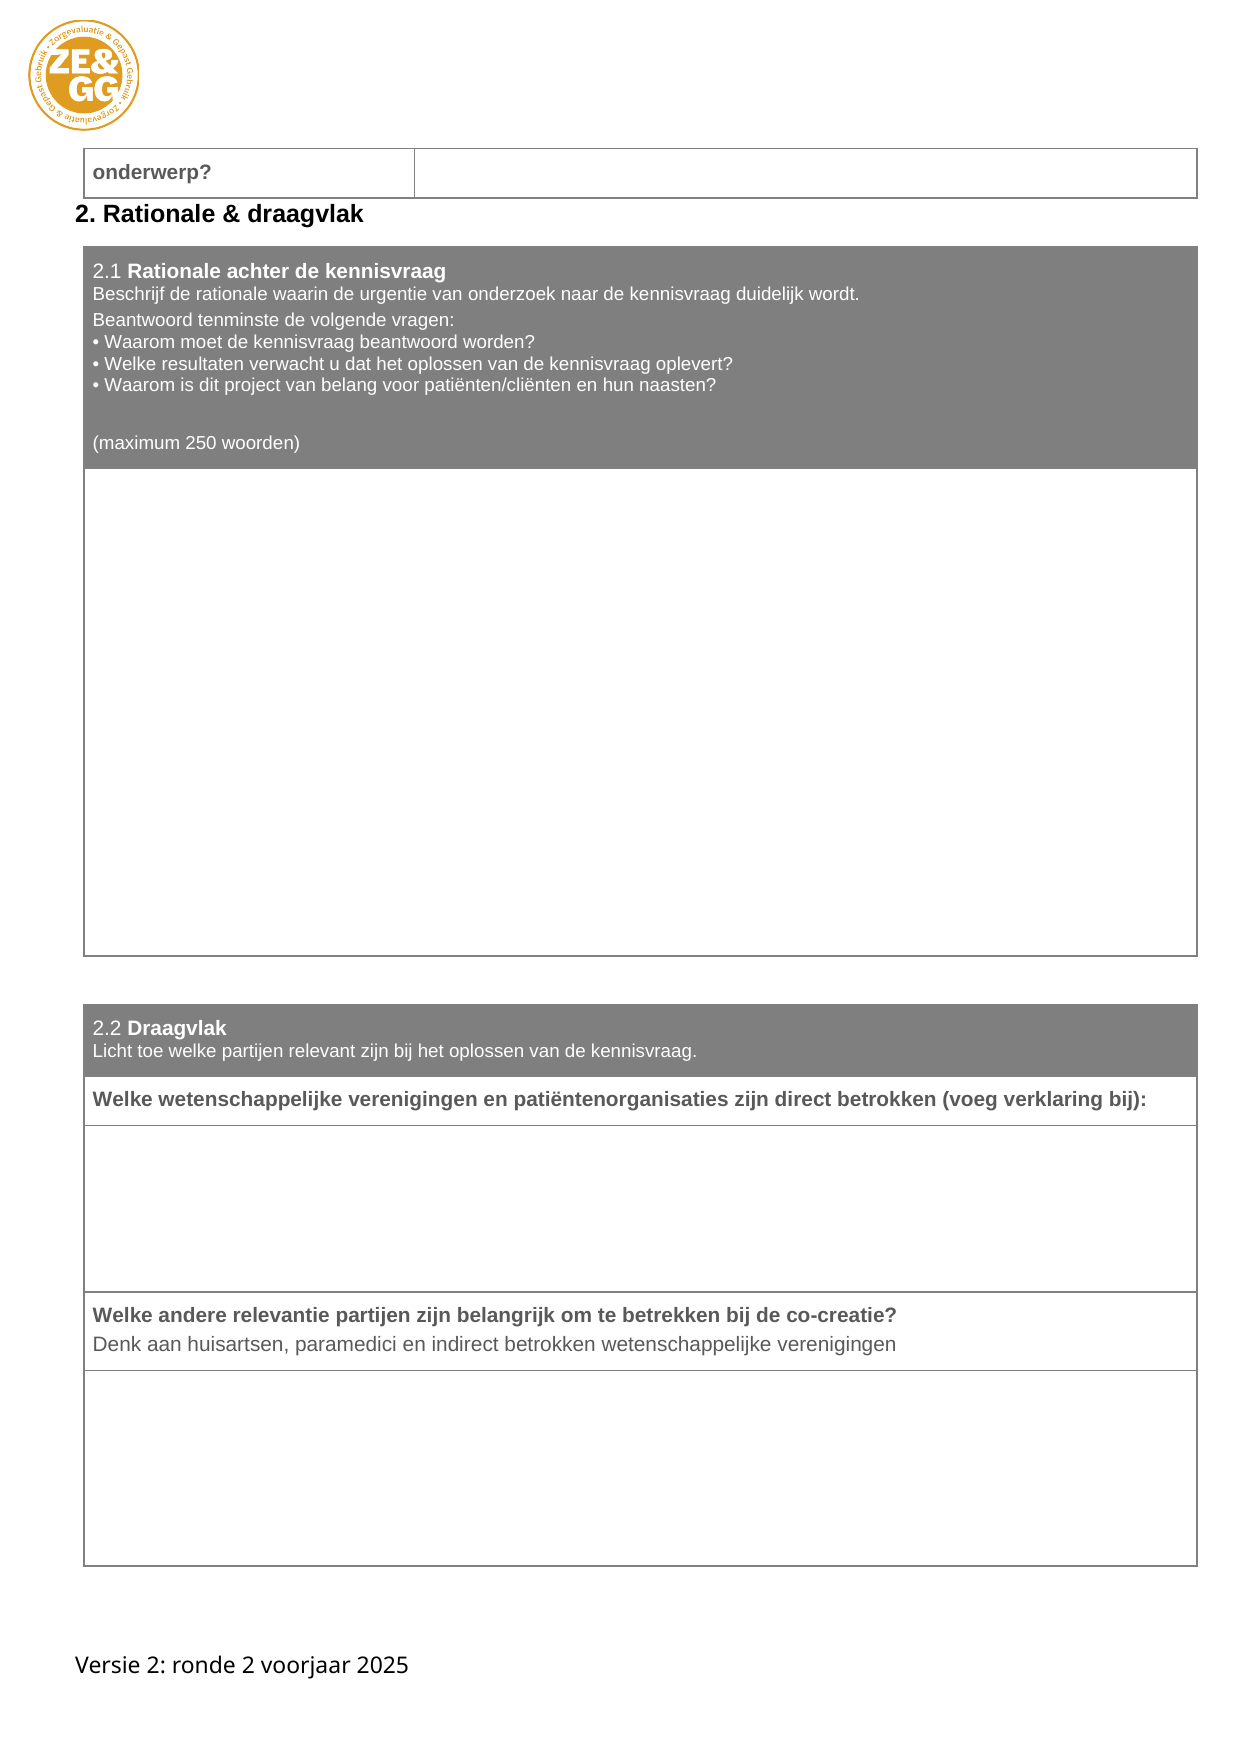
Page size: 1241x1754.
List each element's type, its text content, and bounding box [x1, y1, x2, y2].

table_header 2.1 Rationale achter de kennisvraag Beschrijf de rationale waarin de urgentie van onderzoek naar de kennisvraag duidelijk wordt. Beantwoord tenminste de volgende vragen: • Waarom moet de kennisvraag beantwoord worden? • Welke resultaten verwacht u dat het oplossen van de kennisvraag oplevert? • Waarom is dit project van belang voor patiënten/cliënten en hun naasten? (maximum 250 woorden) [85, 248, 1196, 467]
table_cell [415, 149, 1196, 197]
table_cell [85, 1371, 1196, 1565]
table_header 2.2 Draagvlak Licht toe welke partijen relevant zijn bij het oplossen van de kennisvraag. [85, 1006, 1196, 1075]
table_cell Welke wetenschappelijke verenigingen en patiëntenorganisaties zijn direct betrokken (voeg verklaring bij): [85, 1077, 1196, 1125]
table_cell [85, 469, 1196, 955]
table_cell [85, 1126, 1196, 1291]
picture [28, 20, 139, 131]
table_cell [85, 149, 414, 197]
text 2. Rationale & draagvlak [75, 199, 1165, 227]
table_cell Welke andere relevantie partijen zijn belangrijk om te betrekken bij de co-creatie? Denk aan huisartsen, paramedici en indirect betrokken wetenschappelijke verenigingen [85, 1293, 1196, 1369]
